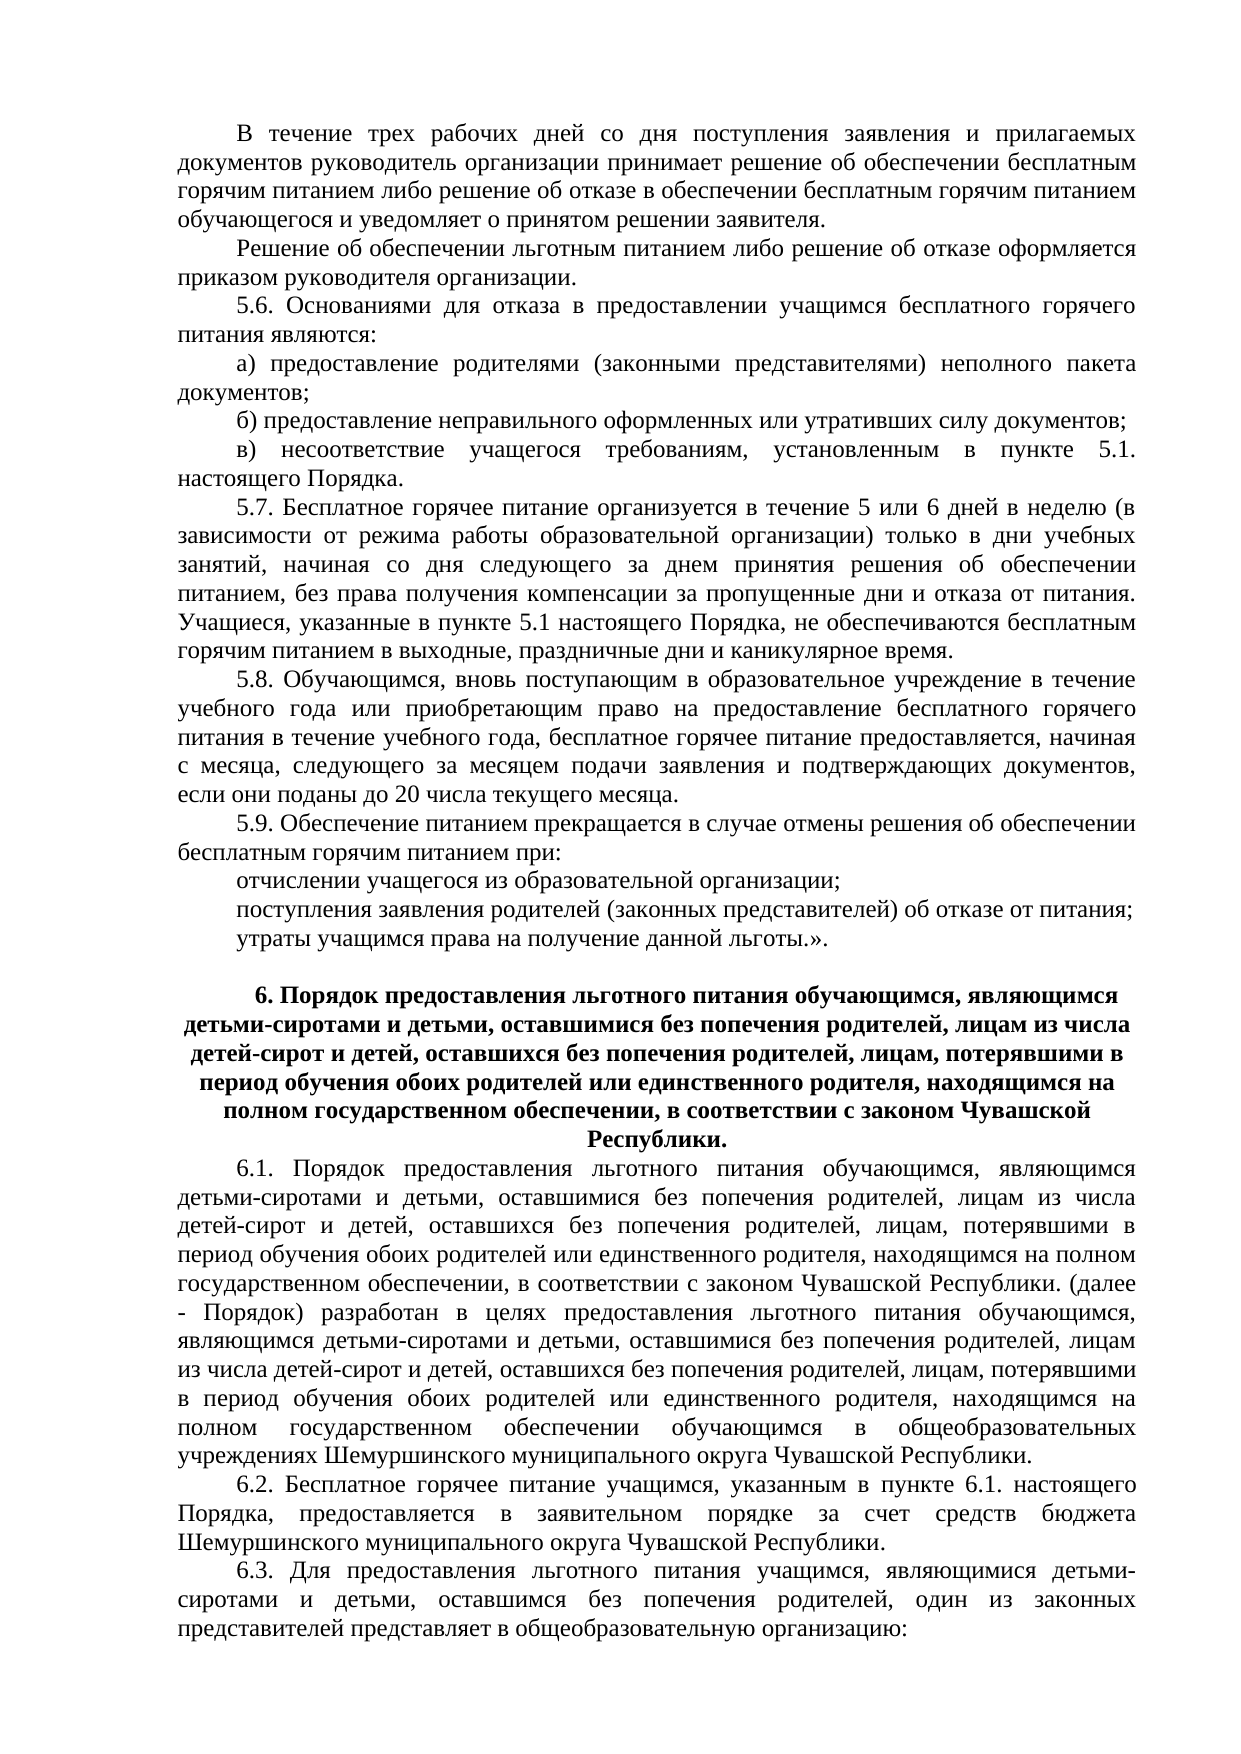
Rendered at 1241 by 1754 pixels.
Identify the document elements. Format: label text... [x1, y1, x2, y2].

text б) предоставление неправильного оформленных или утративших силу документов; [177, 406, 1137, 434]
text 6. Порядок предоставления льготного питания обучающимся, являющимся детьми-сиротами и детьми, оставшимися без попечения родителей, лицам из числа детей-сирот и детей, оставшихся без попечения родителей, лицам, потерявшими в период обучения обоих родителей или единственного родителя, находящимся на полном государственном обеспечении, в соответствии с законом Чувашской Республики. [177, 981, 1137, 1153]
text отчислении учащегося из образовательной организации; [177, 866, 1137, 894]
text 5.6. Основаниями для отказа в предоставлении учащимся бесплатного горячего питания являются: [177, 291, 1137, 348]
text в) несоответствие учащегося требованиям, установленным в пункте 5.1. настоящего Порядка. [177, 434, 1137, 492]
text утраты учащимся права на получение данной льготы.». [177, 923, 1137, 952]
text 5.7. Бесплатное горячее питание организуется в течение 5 или 6 дней в неделю (в зависимости от режима работы образовательной организации) только в дни учебных занятий, начиная со дня следующего за днем принятия решения об обеспечении питанием, без права получения компенсации за пропущенные дни и отказа от питания. Учащиеся, указанные в пункте 5.1 настоящего Порядка, не обеспечиваются бесплатным горячим питанием в выходные, праздничные дни и каникулярное время. [177, 492, 1137, 664]
text 6.3. Для предоставления льготного питания учащимся, являющимися детьми-сиротами и детьми, оставшимся без попечения родителей, один из законных представителей представляет в общеобразовательную организацию: [177, 1556, 1137, 1642]
text поступления заявления родителей (законных представителей) об отказе от питания; [177, 894, 1137, 923]
text 5.8. Обучающимся, вновь поступающим в образовательное учреждение в течение учебного года или приобретающим право на предоставление бесплатного горячего питания в течение учебного года, бесплатное горячее питание предоставляется, начиная с месяца, следующего за месяцем подачи заявления и подтверждающих документов, если они поданы до 20 числа текущего месяца. [177, 664, 1137, 808]
text Решение об обеспечении льготным питанием либо решение об отказе оформляется приказом руководителя организации. [177, 233, 1137, 291]
text 5.9. Обеспечение питанием прекращается в случае отмены решения об обеспечении бесплатным горячим питанием при: [177, 808, 1137, 866]
text 6.2. Бесплатное горячее питание учащимся, указанным в пункте 6.1. настоящего Порядка, предоставляется в заявительном порядке за счет средств бюджета Шемуршинского муниципального округа Чувашской Республики. [177, 1469, 1137, 1556]
text 6.1. Порядок предоставления льготного питания обучающимся, являющимся детьми-сиротами и детьми, оставшимися без попечения родителей, лицам из числа детей-сирот и детей, оставшихся без попечения родителей, лицам, потерявшими в период обучения обоих родителей или единственного родителя, находящимся на полном государственном обеспечении, в соответствии с законом Чувашской Республики. (далее - Порядок) разработан в целях предоставления льготного питания обучающимся, являющимся детьми-сиротами и детьми, оставшимися без попечения родителей, лицам из числа детей-сирот и детей, оставшихся без попечения родителей, лицам, потерявшими в период обучения обоих родителей или единственного родителя, находящимся на полном государственном обеспечении обучающимся в общеобразовательных учреждениях Шемуршинского муниципального округа Чувашской Республики. [177, 1153, 1137, 1469]
text В течение трех рабочих дней со дня поступления заявления и прилагаемых документов руководитель организации принимает решение об обеспечении бесплатным горячим питанием либо решение об отказе в обеспечении бесплатным горячим питанием обучающегося и уведомляет о принятом решении заявителя. [177, 118, 1137, 233]
text а) предоставление родителями (законными представителями) неполного пакета документов; [177, 348, 1137, 406]
